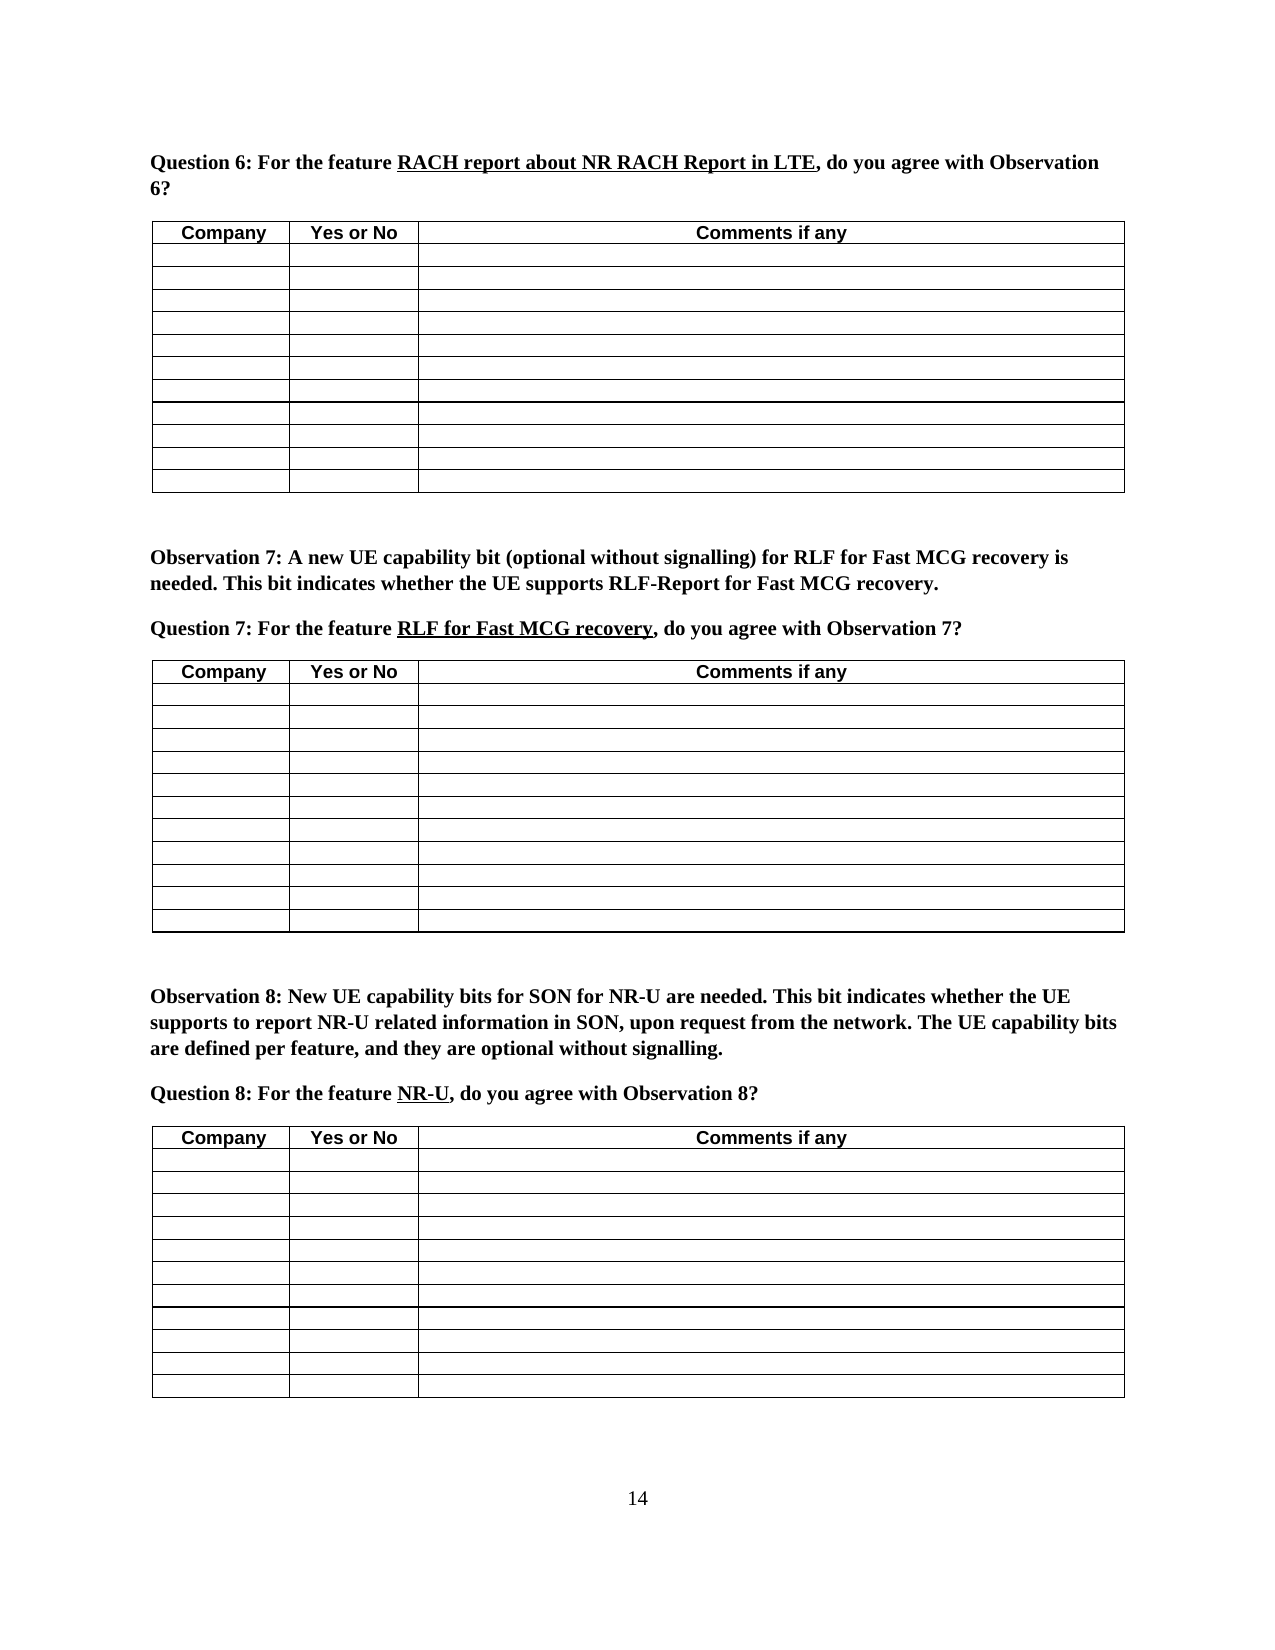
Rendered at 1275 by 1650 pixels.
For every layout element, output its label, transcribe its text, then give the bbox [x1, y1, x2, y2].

table_cell [153, 1149, 289, 1171]
table_cell [153, 729, 289, 751]
table_cell [419, 1194, 1124, 1216]
table_cell [419, 1285, 1124, 1306]
table_cell [153, 752, 289, 773]
table_header Company [153, 661, 289, 683]
table_cell [153, 1353, 289, 1374]
table_cell [419, 1172, 1124, 1193]
table_cell [419, 729, 1124, 751]
table_cell [153, 403, 289, 424]
table_cell [290, 910, 418, 931]
table_cell [419, 887, 1124, 909]
table_cell [419, 403, 1124, 424]
table_cell [153, 1172, 289, 1193]
table_cell [290, 290, 418, 311]
table_cell [290, 706, 418, 728]
text Question 8: For the feature NR-U, do you agree with Observation 8? [150, 1081, 1125, 1105]
text Question 7: For the feature RLF for Fast MCG recovery, do you agree with Observation 7? [150, 615, 1125, 639]
table_cell [290, 1375, 418, 1397]
table_cell [290, 403, 418, 424]
table_header Comments if any [419, 222, 1124, 243]
table_cell [153, 774, 289, 796]
table_cell [419, 1330, 1124, 1352]
table_cell [153, 267, 289, 288]
table_cell [290, 1217, 418, 1238]
table_cell [290, 1172, 418, 1193]
table_cell [419, 842, 1124, 863]
table_header Yes or No [290, 222, 418, 243]
text Question 6: For the feature RACH report about NR RACH Report in LTE, do you agree with Observation 6? [150, 150, 1125, 200]
table_header Company [153, 222, 289, 243]
table_cell [153, 887, 289, 909]
table_cell [419, 1149, 1124, 1171]
table_cell [290, 1194, 418, 1216]
table_header Company [153, 1127, 289, 1148]
table_cell [419, 380, 1124, 401]
table_cell [153, 1262, 289, 1284]
table_header Comments if any [419, 1127, 1124, 1148]
table_cell [153, 1194, 289, 1216]
table_cell [419, 290, 1124, 311]
table_cell [419, 1217, 1124, 1238]
table_cell [290, 335, 418, 356]
table_cell [153, 1240, 289, 1261]
table_cell [290, 797, 418, 818]
table_cell [290, 774, 418, 796]
table_cell [290, 470, 418, 492]
table_cell [290, 1240, 418, 1261]
table_cell [290, 729, 418, 751]
table_cell [153, 684, 289, 705]
table_cell [419, 910, 1124, 931]
table_header Comments if any [419, 661, 1124, 683]
table_cell [419, 1262, 1124, 1284]
table_cell [290, 1149, 418, 1171]
table_cell [290, 865, 418, 886]
table_cell [153, 380, 289, 401]
table_cell [290, 380, 418, 401]
table_cell [153, 865, 289, 886]
table_cell [419, 357, 1124, 379]
table_cell [290, 425, 418, 447]
table_cell [153, 1330, 289, 1352]
table_cell [290, 1308, 418, 1329]
table_cell [290, 1262, 418, 1284]
table_cell [419, 1353, 1124, 1374]
text Observation 7: A new UE capability bit (optional without signalling) for RLF for Fast MCG recovery is needed. This bit indicates whether the UE supports RLF-Report for Fast MCG recovery. [150, 545, 1125, 595]
table_cell [153, 1308, 289, 1329]
table_cell [153, 706, 289, 728]
table_cell [290, 1330, 418, 1352]
table_cell [153, 425, 289, 447]
table_header Yes or No [290, 1127, 418, 1148]
table_cell [290, 887, 418, 909]
table_cell [153, 1285, 289, 1306]
table_cell [290, 819, 418, 841]
table_cell [419, 267, 1124, 288]
table_cell [419, 684, 1124, 705]
table_cell [419, 752, 1124, 773]
table_cell [153, 335, 289, 356]
table_cell [290, 267, 418, 288]
table_cell [419, 774, 1124, 796]
table_cell [153, 842, 289, 863]
table_cell [290, 752, 418, 773]
table_header Yes or No [290, 661, 418, 683]
table_cell [153, 448, 289, 469]
table_cell [419, 1375, 1124, 1397]
table_cell [419, 425, 1124, 447]
table_cell [290, 1353, 418, 1374]
table_cell [290, 842, 418, 863]
table_cell [153, 910, 289, 931]
table_cell [419, 244, 1124, 266]
table_cell [290, 448, 418, 469]
table_cell [290, 312, 418, 334]
text Observation 8: New UE capability bits for SON for NR-U are needed. This bit indicates whether the UE supports to report NR-U related information in SON, upon request from the network. The UE capability bits are defined per feature, and they are optional without signalling. [150, 984, 1125, 1060]
table_cell [290, 1285, 418, 1306]
table_cell [290, 357, 418, 379]
table_cell [153, 470, 289, 492]
table_cell [153, 1217, 289, 1238]
table_cell [419, 797, 1124, 818]
table_cell [419, 312, 1124, 334]
table_cell [419, 448, 1124, 469]
table_cell [419, 1240, 1124, 1261]
table_cell [153, 797, 289, 818]
table_cell [290, 684, 418, 705]
table_cell [153, 312, 289, 334]
table_cell [153, 290, 289, 311]
table_cell [419, 819, 1124, 841]
table_cell [153, 1375, 289, 1397]
table_cell [419, 470, 1124, 492]
table_cell [290, 244, 418, 266]
table_cell [419, 335, 1124, 356]
table_cell [153, 244, 289, 266]
table_cell [419, 865, 1124, 886]
table_cell [153, 819, 289, 841]
table_cell [419, 1308, 1124, 1329]
table_cell [419, 706, 1124, 728]
table_cell [153, 357, 289, 379]
